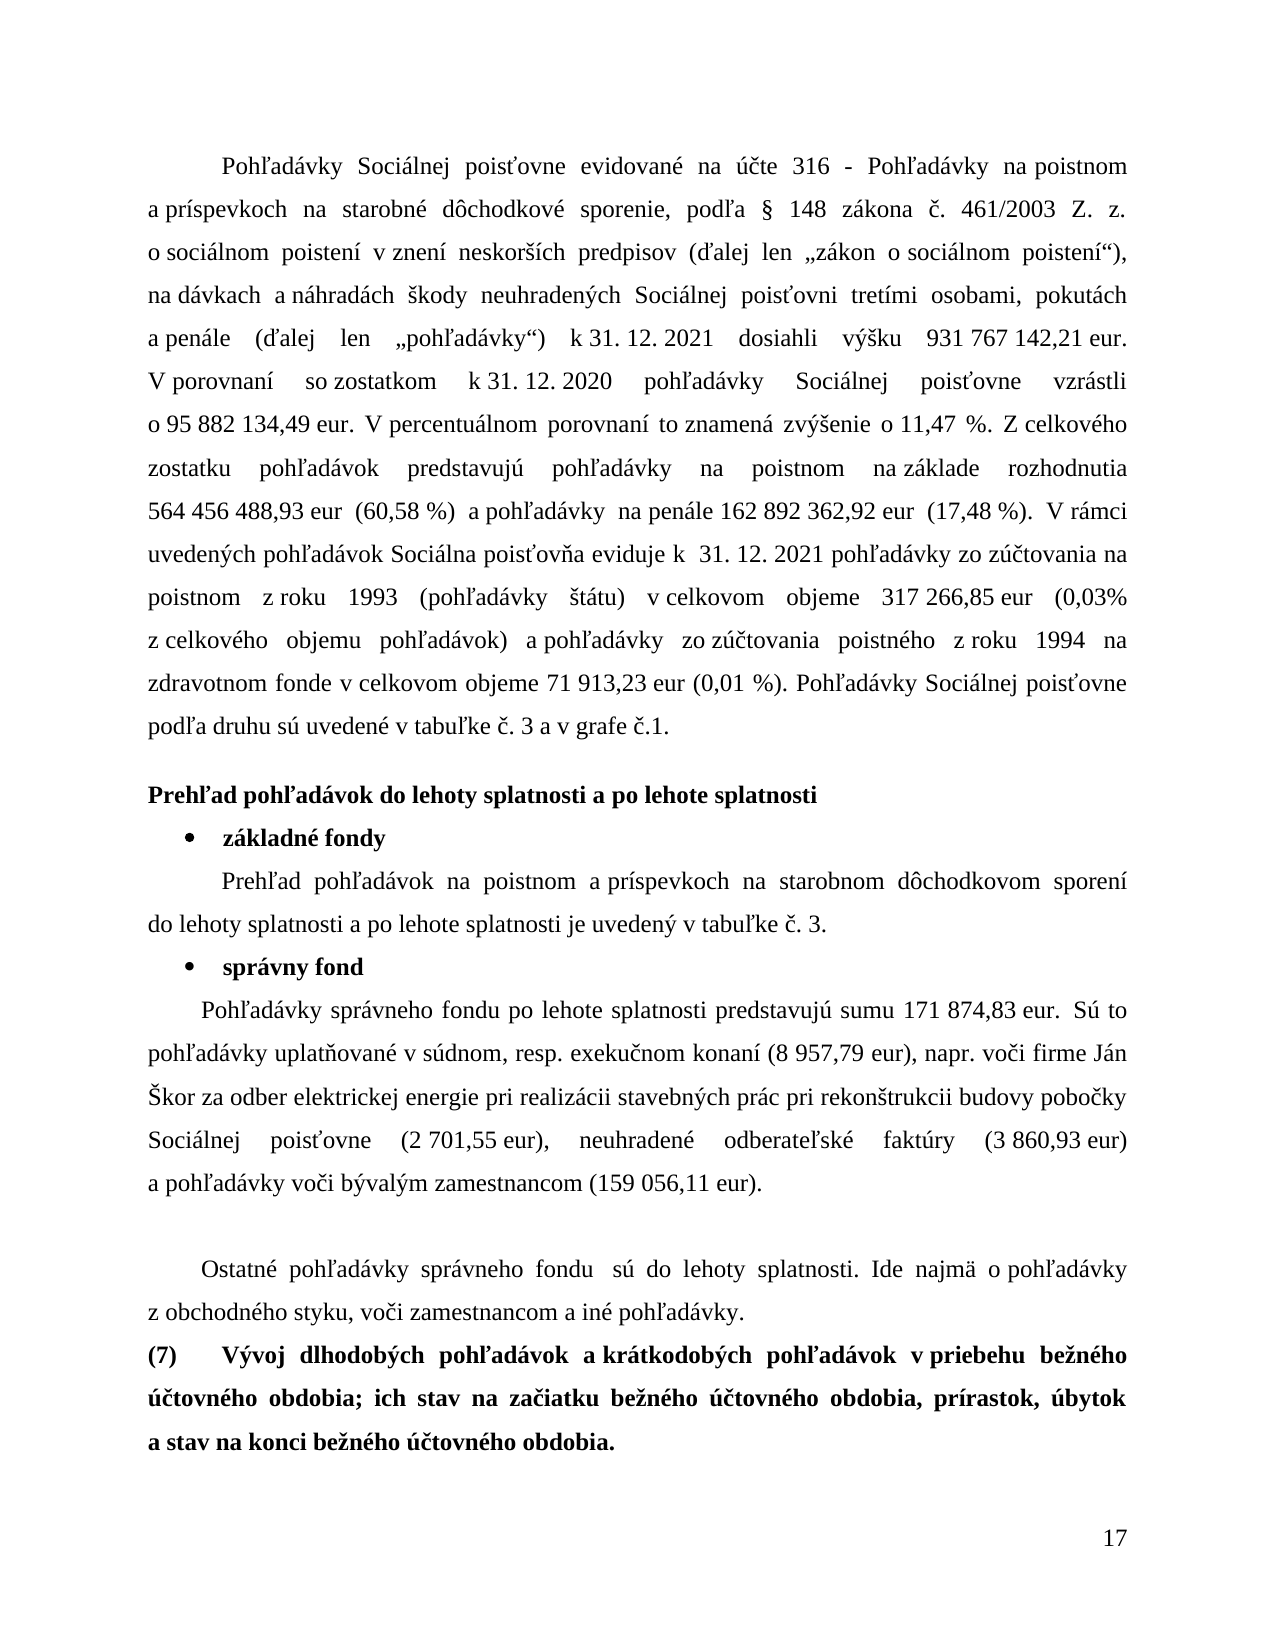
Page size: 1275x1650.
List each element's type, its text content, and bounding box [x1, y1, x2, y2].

text Pohľadávky správneho fondu po lehote splatnosti predstavujú sumu 171 874,83 eur. Sú to pohľadávky uplatňované v súdnom, resp. exekučnom konaní (8 957,79 eur), napr. voči firme Ján Škor za odber elektrickej energie pri realizácii stavebných prác pri rekonštrukcii budovy pobočky Sociálnej poisťovne (2 701,55 eur), neuhradené odberateľské faktúry (3 860,93 eur) a pohľadávky voči bývalým zamestnancom (159 056,11 eur). [148, 995, 1127, 1197]
list správny fond [185, 952, 1127, 981]
list základné fondy [185, 823, 1127, 852]
text (7) Vývoj dlhodobých pohľadávok a krátkodobých pohľadávok v priebehu bežného účtovného obdobia; ich stav na začiatku bežného účtovného obdobia, prírastok, úbytok a stav na konci bežného účtovného obdobia. [148, 1340, 1127, 1455]
text Prehľad pohľadávok do lehoty splatnosti a po lehote splatnosti [148, 780, 1127, 808]
text Prehľad pohľadávok na poistnom a príspevkoch na starobnom dôchodkovom sporení do lehoty splatnosti a po lehote splatnosti je uvedený v tabuľke č. 3. [148, 866, 1127, 938]
text Pohľadávky Sociálnej poisťovne evidované na účte 316 - Pohľadávky na poistnom a príspevkoch na starobné dôchodkové sporenie, podľa § 148 zákona č. 461/2003 Z. z. o sociálnom poistení v znení neskorších predpisov (ďalej len „zákon o sociálnom poistení“), na dávkach a náhradách škody neuhradených Sociálnej poisťovni tretími osobami, pokutách a penále (ďalej len „pohľadávky“) k 31. 12. 2021 dosiahli výšku 931 767 142,21 eur. V porovnaní so zostatkom k 31. 12. 2020 pohľadávky Sociálnej poisťovne vzrástli o 95 882 134,49 eur. V percentuálnom porovnaní to znamená zvýšenie o 11,47 %. Z celkového zostatku pohľadávok predstavujú pohľadávky na poistnom na základe rozhodnutia 564 456 488,93 eur (60,58 %) a pohľadávky na penále 162 892 362,92 eur (17,48 %). V rámci uvedených pohľadávok Sociálna poisťovňa eviduje k 31. 12. 2021 pohľadávky zo zúčtovania na poistnom z roku 1993 (pohľadávky štátu) v celkovom objeme 317 266,85 eur (0,03% z celkového objemu pohľadávok) a pohľadávky zo zúčtovania poistného z roku 1994 na zdravotnom fonde v celkovom objeme 71 913,23 eur (0,01 %). Pohľadávky Sociálnej poisťovne podľa druhu sú uvedené v tabuľke č. 3 a v grafe č.1. [148, 151, 1127, 740]
text Ostatné pohľadávky správneho fondu sú do lehoty splatnosti. Ide najmä o pohľadávky z obchodného styku, voči zamestnancom a iné pohľadávky. [148, 1254, 1127, 1326]
